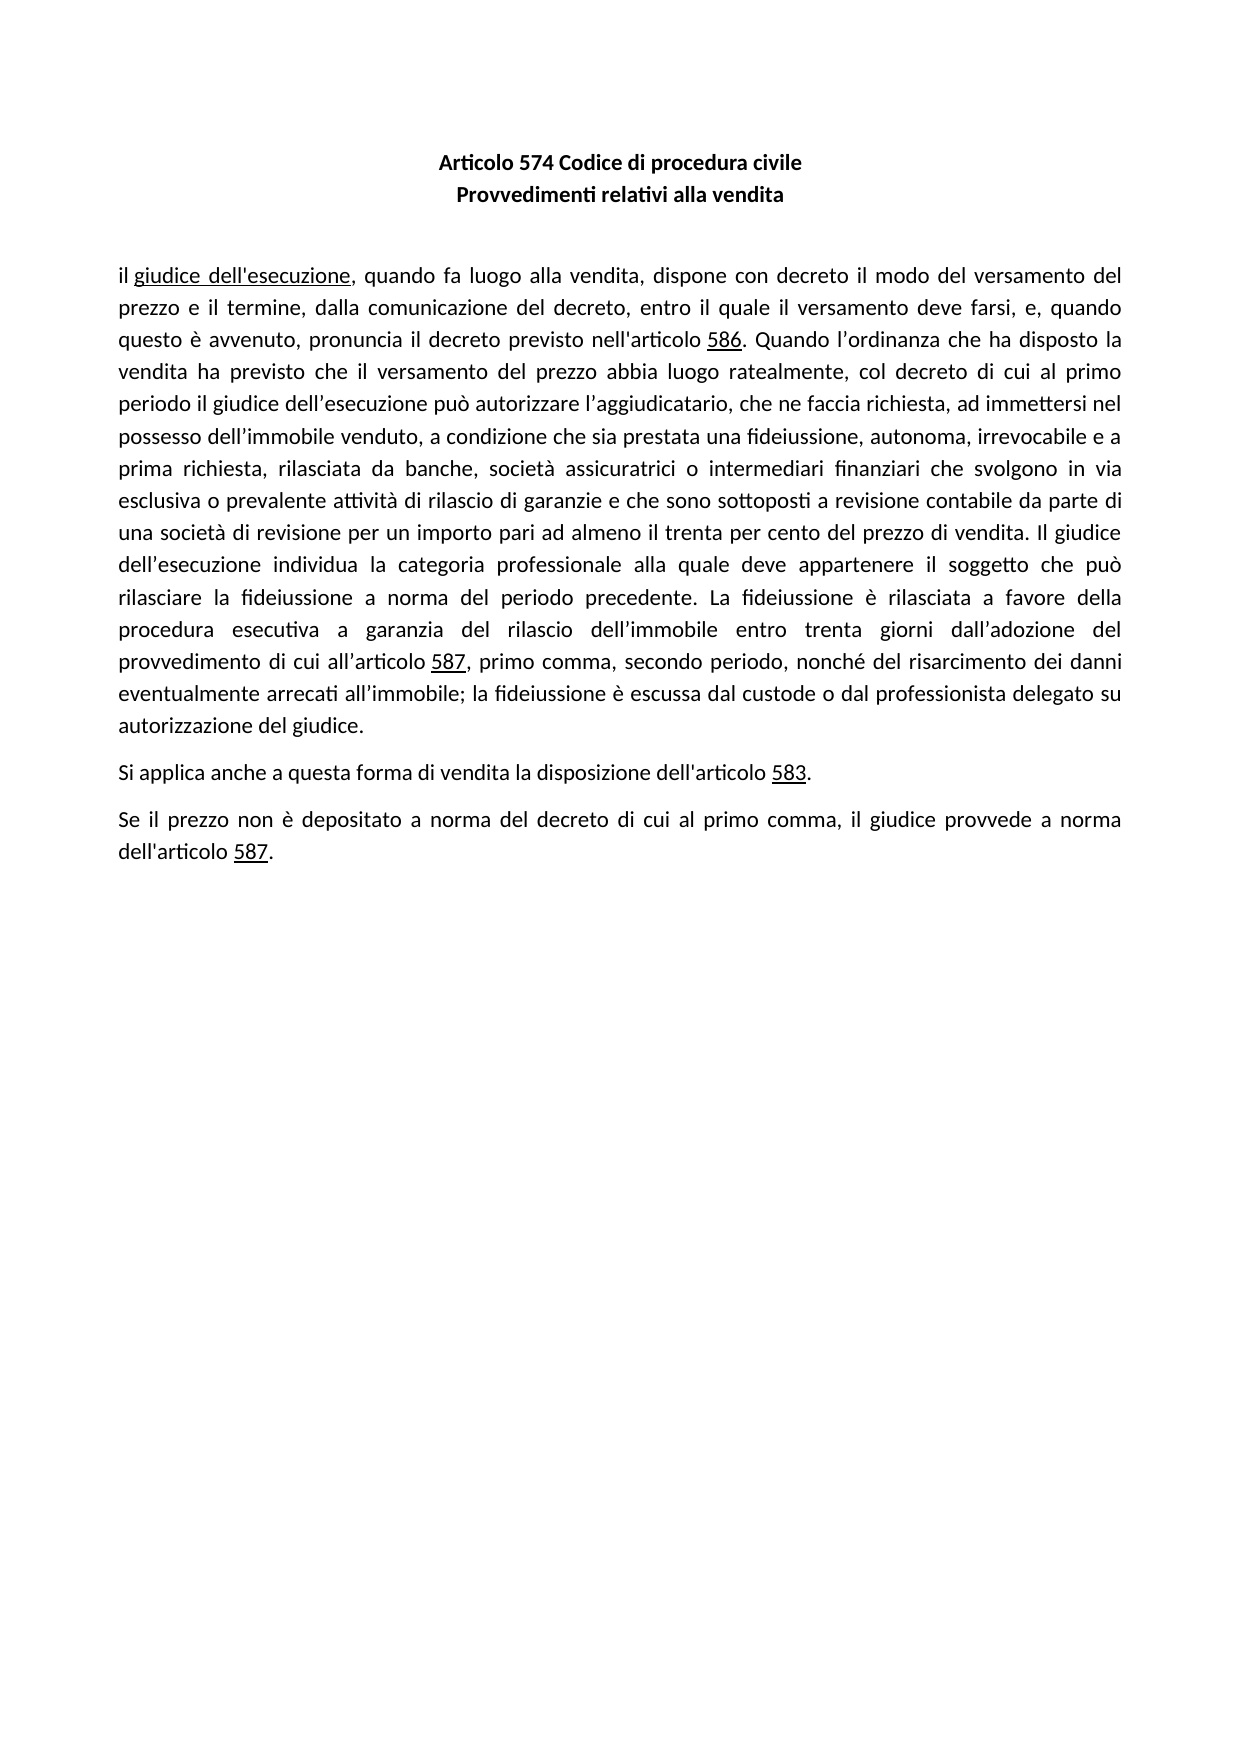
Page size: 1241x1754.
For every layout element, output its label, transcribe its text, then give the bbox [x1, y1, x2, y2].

text Si applica anche a questa forma di vendita la disposizione dell'articolo 583. [118, 758, 1122, 786]
text Se il prezzo non è depositato a norma del decreto di cui al primo comma, il giudice provvede a norma dell'articolo 587. [118, 805, 1122, 865]
text Articolo 574 Codice di procedura civile [118, 148, 1122, 176]
text il giudice dell'esecuzione, quando fa luogo alla vendita, dispone con decreto il modo del versamento del prezzo e il termine, dalla comunicazione del decreto, entro il quale il versamento deve farsi, e, quando questo è avvenuto, pronuncia il decreto previsto nell'articolo 586. Quando l’ordinanza che ha disposto la vendita ha previsto che il versamento del prezzo abbia luogo ratealmente, col decreto di cui al primo periodo il giudice dell’esecuzione può autorizzare l’aggiudicatario, che ne faccia richiesta, ad immettersi nel possesso dell’immobile venduto, a condizione che sia prestata una fideiussione, autonoma, irrevocabile e a prima richiesta, rilasciata da banche, società assicuratrici o intermediari finanziari che svolgono in via esclusiva o prevalente attività di rilascio di garanzie e che sono sottoposti a revisione contabile da parte di una società di revisione per un importo pari ad almeno il trenta per cento del prezzo di vendita. Il giudice dell’esecuzione individua la categoria professionale alla quale deve appartenere il soggetto che può rilasciare la fideiussione a norma del periodo precedente. La fideiussione è rilasciata a favore della procedura esecutiva a garanzia del rilascio dell’immobile entro trenta giorni dall’adozione del provvedimento di cui all’articolo 587, primo comma, secondo periodo, nonché del risarcimento dei danni eventualmente arrecati all’immobile; la fideiussione è escussa dal custode o dal professionista delegato su autorizzazione del giudice. [118, 229, 1122, 739]
text Provvedimenti relativi alla vendita [118, 180, 1122, 208]
